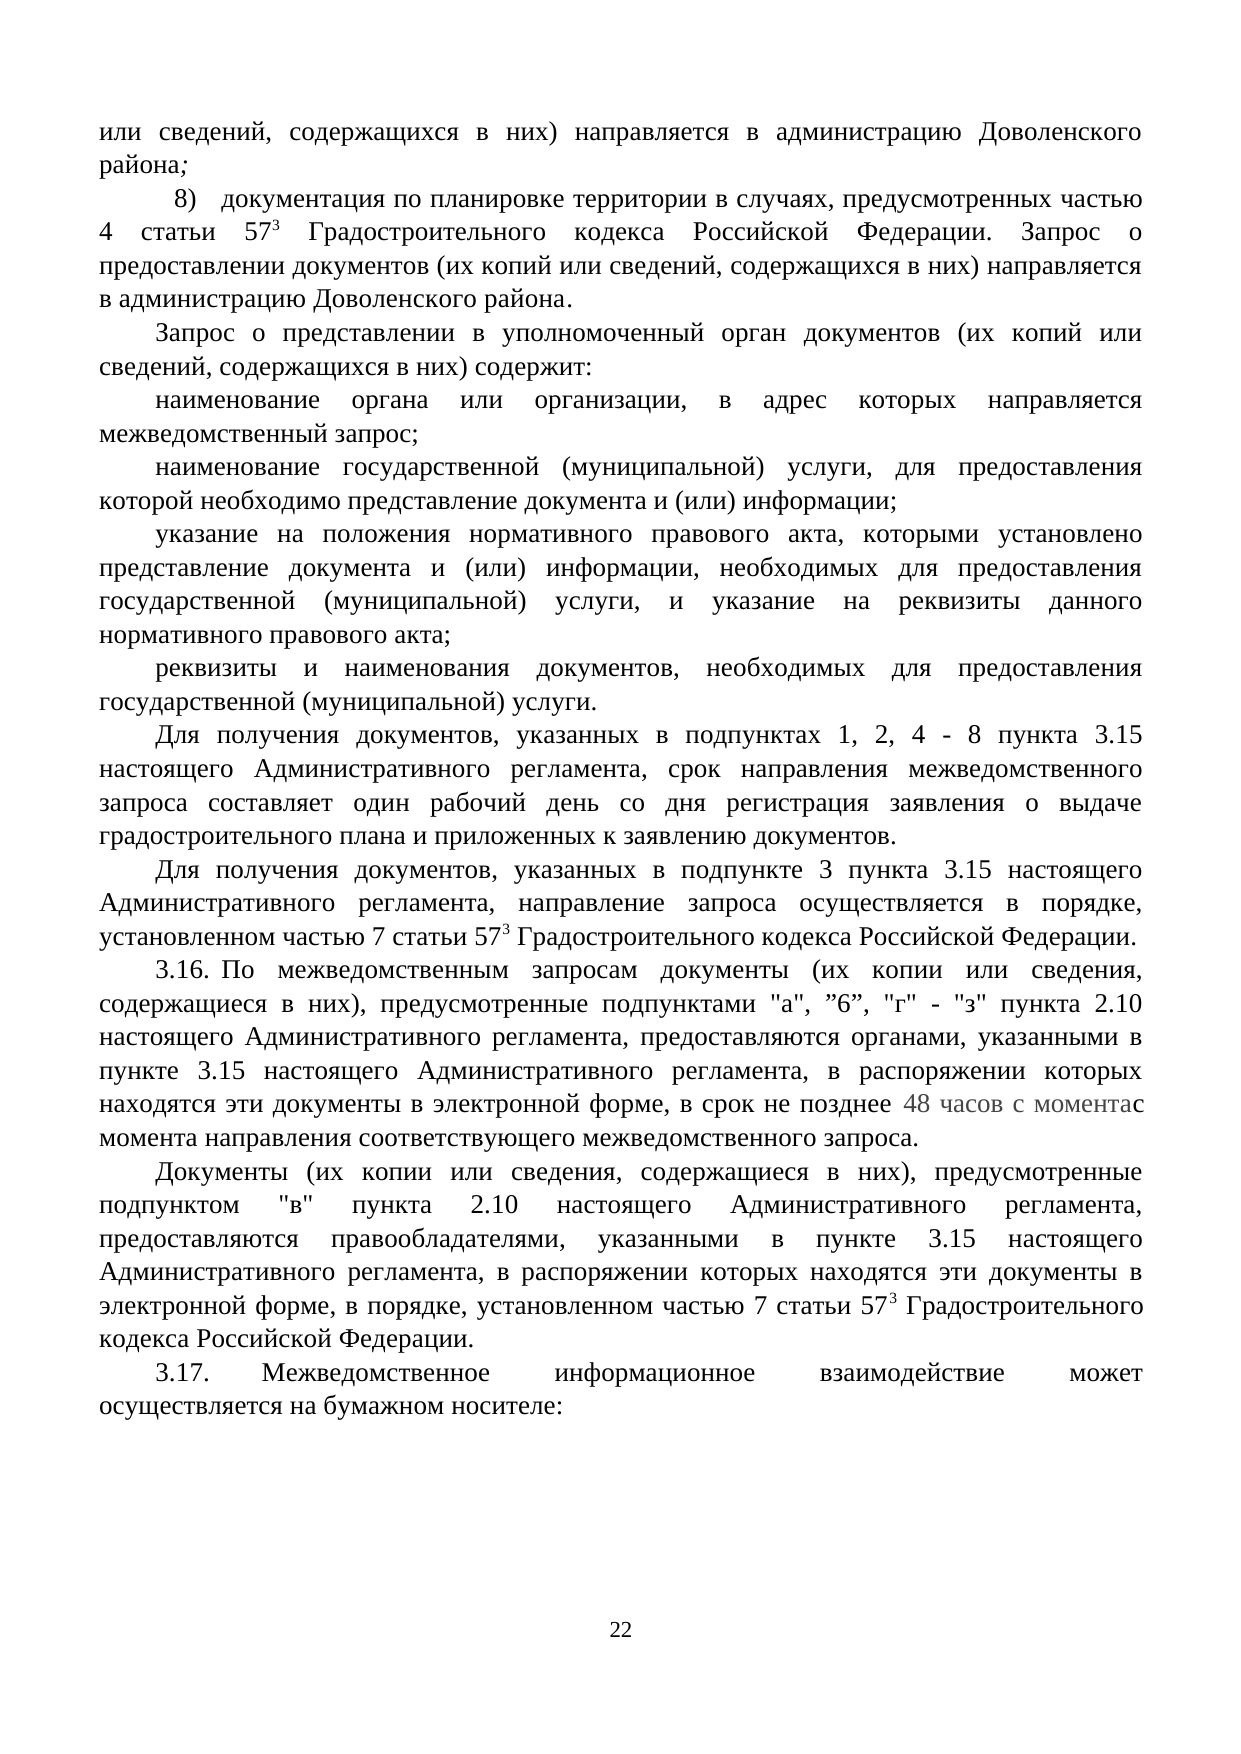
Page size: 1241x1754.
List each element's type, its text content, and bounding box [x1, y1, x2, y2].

text наименование государственной (муниципальной) услуги, для предоставления которой необходимо представление документа и (или) информации; [99, 449, 1144, 516]
list По межведомственным запросам документы (их копии или сведения, содержащиеся в них), предусмотренные подпунктами "а", ”6”, "г" - "з" пункта 2.10 настоящего Административного регламента, предоставляются органами, указанными в пункте 3.15 настоящего Административного регламента, в распоряжении которых находятся эти документы в электронной форме, в срок не позднее 48 часов с моментас момента направления соответствующего межведомственного запроса. [99, 952, 1144, 1153]
list Межведомственное информационное взаимодействие может осуществляется на бумажном носителе: [99, 1354, 1144, 1421]
text Для получения документов, указанных в подпункте 3 пункта 3.15 настоящего Административного регламента, направление запроса осуществляется в порядке, установленном частью 7 статьи 573 Градостроительного кодекса Российской Федерации. [99, 851, 1144, 952]
text указание на положения нормативного правового акта, которыми установлено представление документа и (или) информации, необходимых для предоставления государственной (муниципальной) услуги, и указание на реквизиты данного нормативного правового акта; [99, 516, 1144, 650]
text Запрос о представлении в уполномоченный орган документов (их копий или сведений, содержащихся в них) содержит: [99, 314, 1144, 382]
text реквизиты и наименования документов, необходимых для предоставления государственной (муниципальной) услуги. [99, 650, 1144, 717]
list документация по планировке территории в случаях, предусмотренных частью 4 статьи 573 Градостроительного кодекса Российской Федерации. Запрос о предоставлении документов (их копий или сведений, содержащихся в них) направляется в администрацию Доволенского района. [99, 180, 1144, 314]
text Для получения документов, указанных в подпунктах 1, 2, 4 - 8 пункта 3.15 настоящего Административного регламента, срок направления межведомственного запроса составляет один рабочий день со дня регистрация заявления о выдаче градостроительного плана и приложенных к заявлению документов. [99, 717, 1144, 851]
text наименование органа или организации, в адрес которых направляется межведомственный запрос; [99, 382, 1144, 449]
text или сведений, содержащихся в них) направляется в администрацию Доволенского района; [99, 113, 1144, 180]
text Документы (их копии или сведения, содержащиеся в них), предусмотренные подпунктом "в" пункта 2.10 настоящего Административного регламента, предоставляются правообладателями, указанными в пункте 3.15 настоящего Административного регламента, в распоряжении которых находятся эти документы в электронной форме, в порядке, установленном частью 7 статьи 573 Градостроительного кодекса Российской Федерации. [99, 1153, 1144, 1354]
text 22 [609, 1619, 632, 1642]
